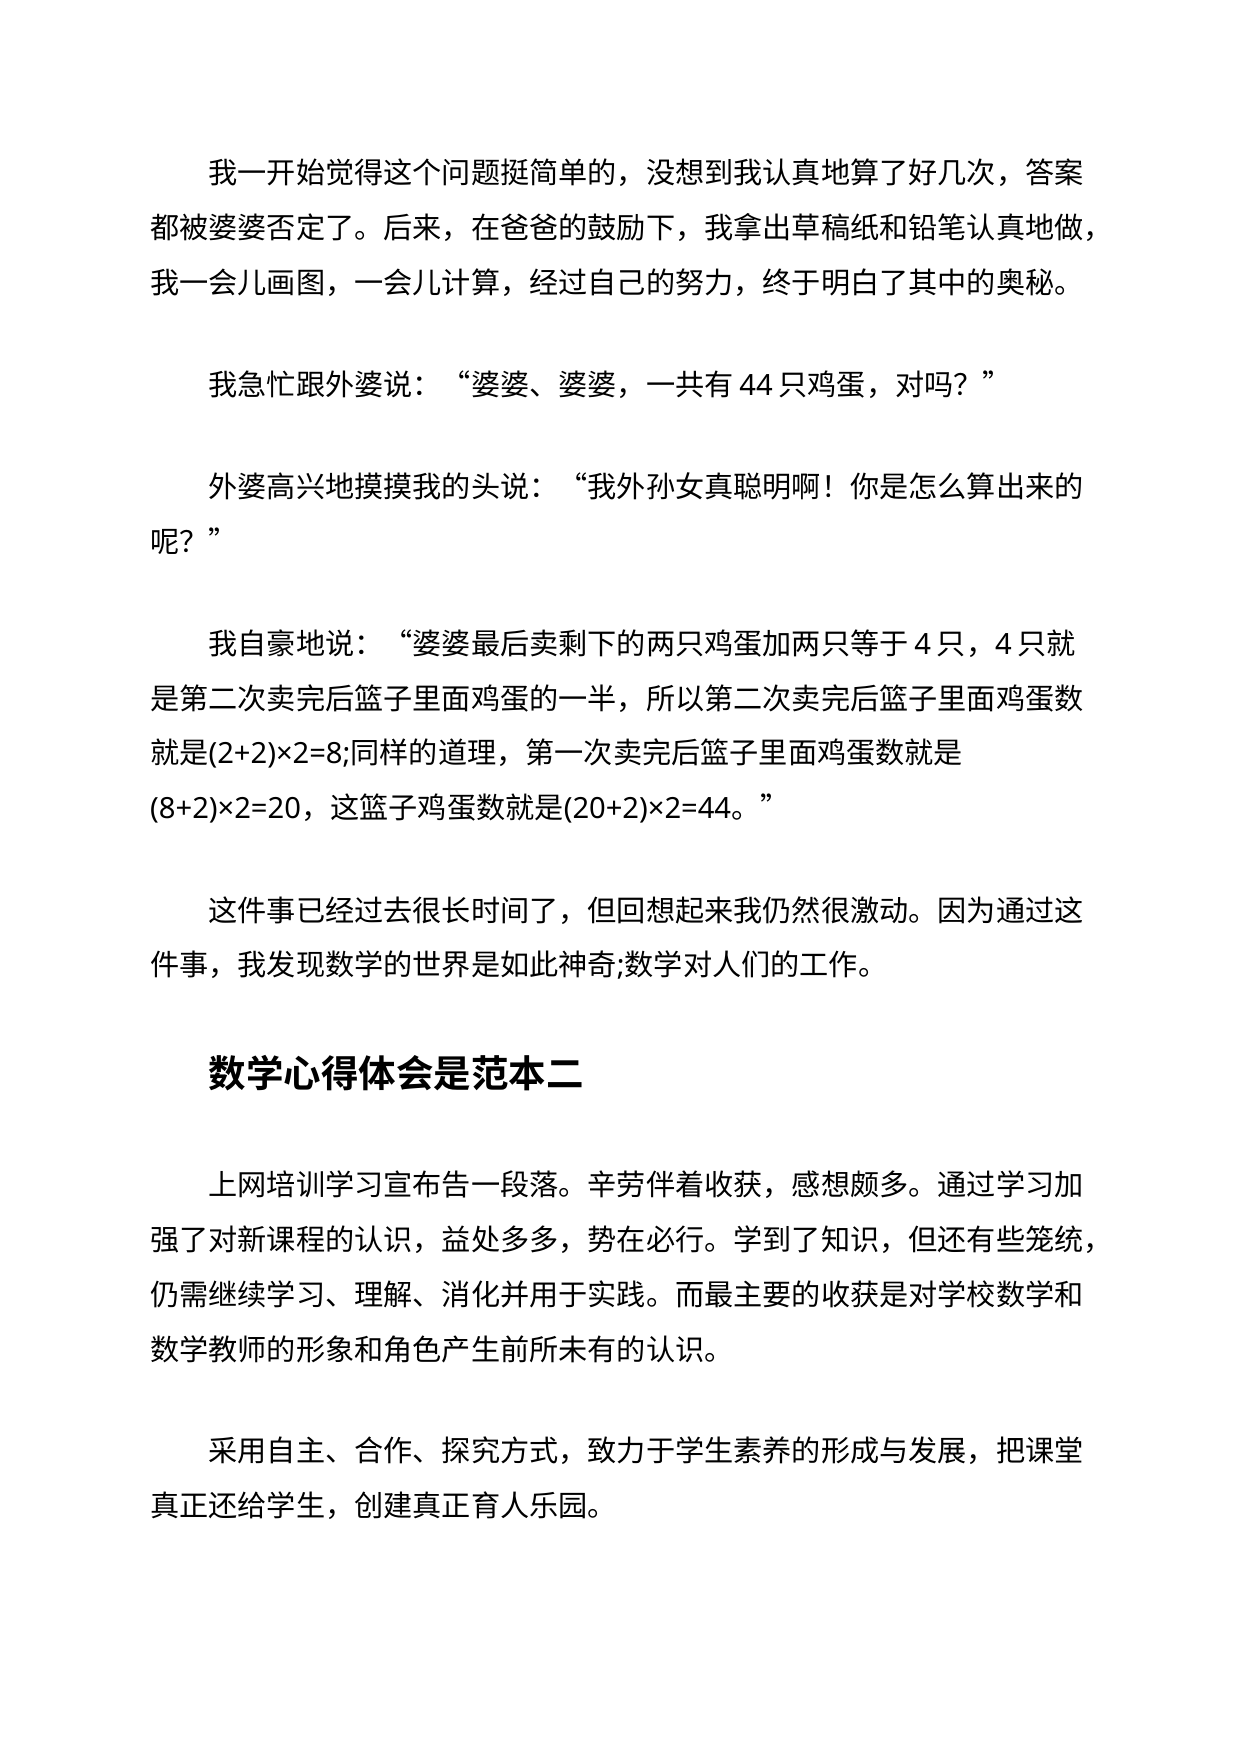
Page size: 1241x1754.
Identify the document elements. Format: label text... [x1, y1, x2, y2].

text 这件事已经过去很长时间了，但回想起来我仍然很激动。因为通过这件事，我发现数学的世界是如此神奇;数学对人们的工作。 [150, 887, 1090, 984]
text 外婆高兴地摸摸我的头说：“我外孙女真聪明啊！你是怎么算出来的呢？” [150, 463, 1090, 561]
text 我一开始觉得这个问题挺简单的，没想到我认真地算了好几次，答案都被婆婆否定了。后来，在爸爸的鼓励下，我拿出草稿纸和铅笔认真地做，我一会儿画图，一会儿计算，经过自己的努力，终于明白了其中的奥秘。 [150, 150, 1090, 302]
text 我自豪地说：“婆婆最后卖剩下的两只鸡蛋加两只等于4只，4只就是第二次卖完后篮子里面鸡蛋的一半，所以第二次卖完后篮子里面鸡蛋数就是(2+2)×2=8;同样的道理，第一次卖完后篮子里面鸡蛋数就是(8+2)×2=20，这篮子鸡蛋数就是(20+2)×2=44。” [150, 620, 1090, 827]
text 采用自主、合作、探究方式，致力于学生素养的形成与发展，把课堂真正还给学生，创建真正育人乐园。 [150, 1428, 1090, 1525]
text 上网培训学习宣布告一段落。辛劳伴着收获，感想颇多。通过学习加强了对新课程的认识，益处多多，势在必行。学到了知识，但还有些笼统，仍需继续学习、理解、消化并用于实践。而最主要的收获是对学校数学和数学教师的形象和角色产生前所未有的认识。 [150, 1161, 1090, 1368]
text 数学心得体会是范本二 [150, 1044, 1090, 1098]
text 我急忙跟外婆说：“婆婆、婆婆，一共有44只鸡蛋，对吗？” [150, 362, 1090, 404]
